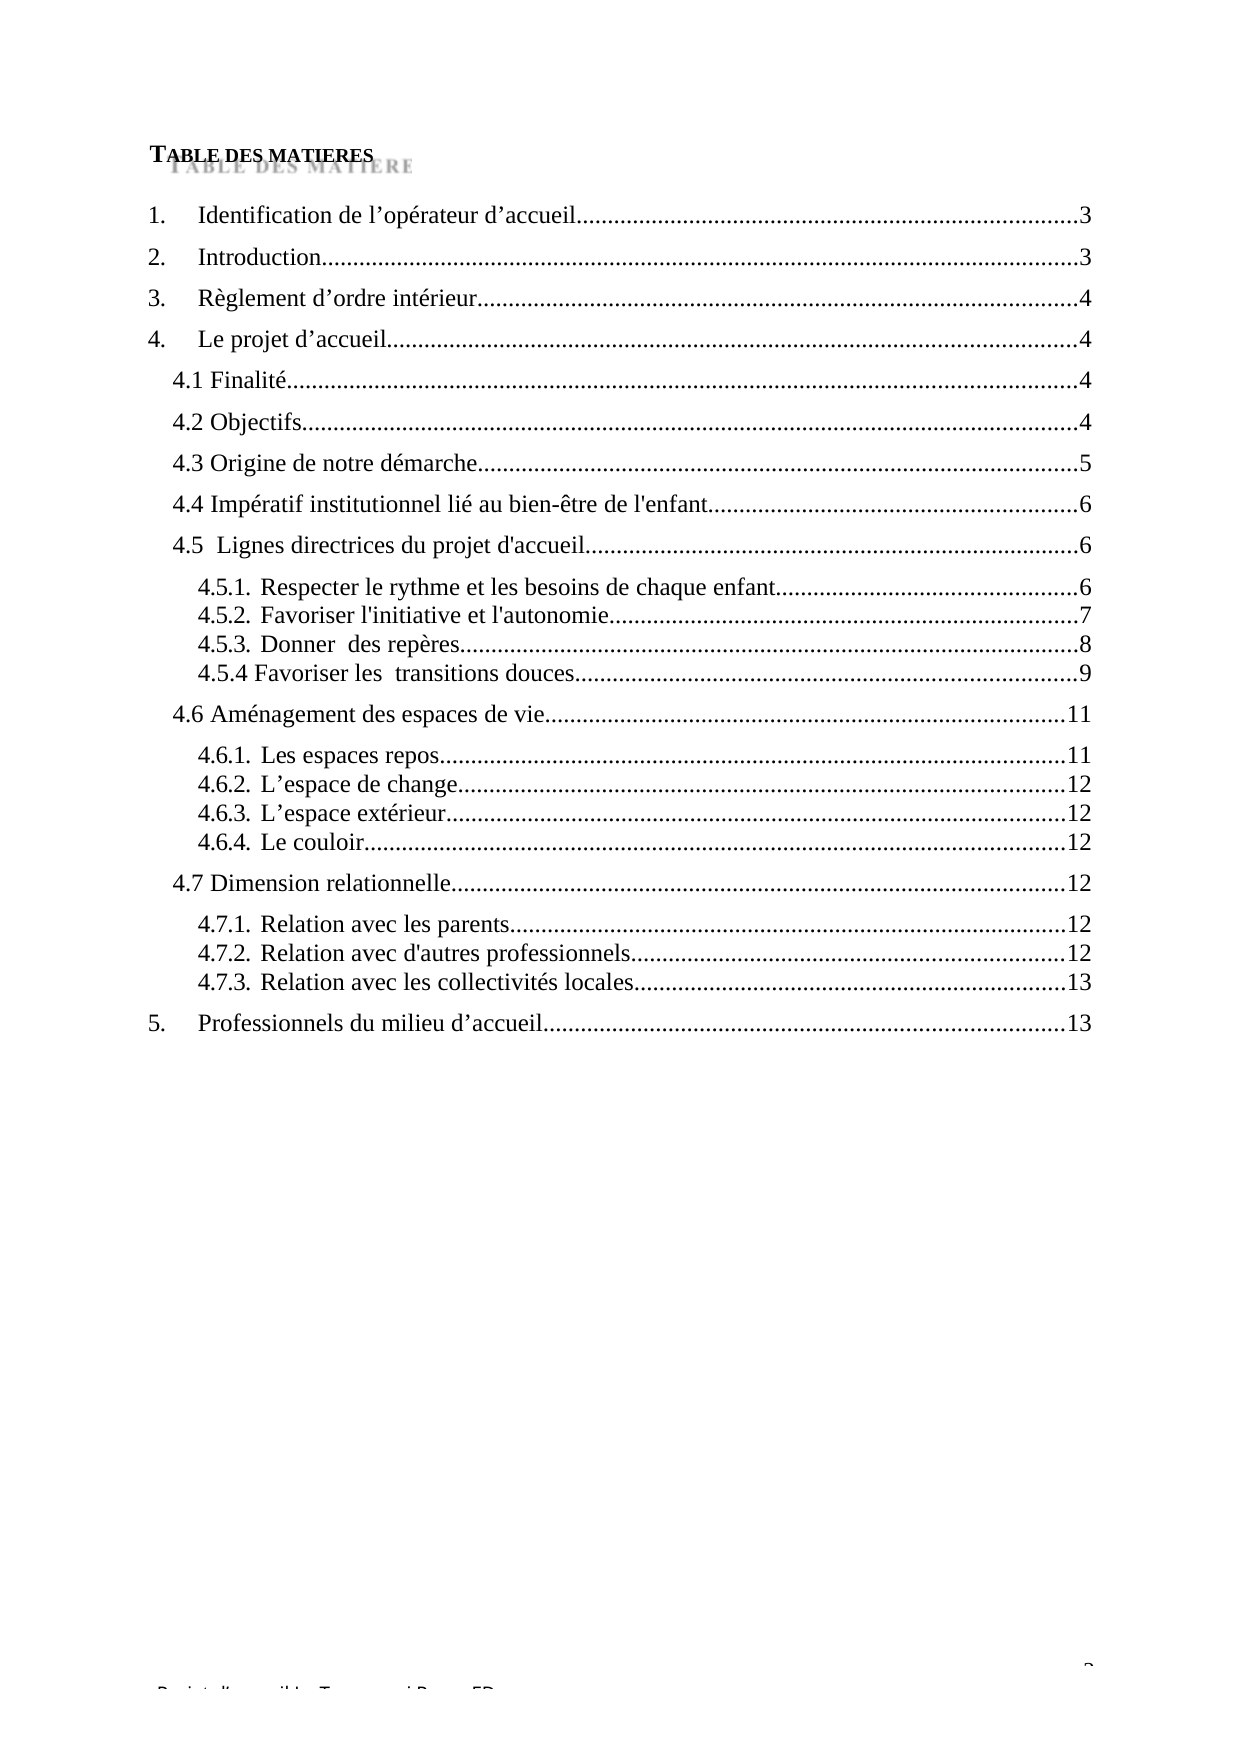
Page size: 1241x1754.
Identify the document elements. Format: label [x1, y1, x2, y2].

picture [149, 139, 459, 196]
